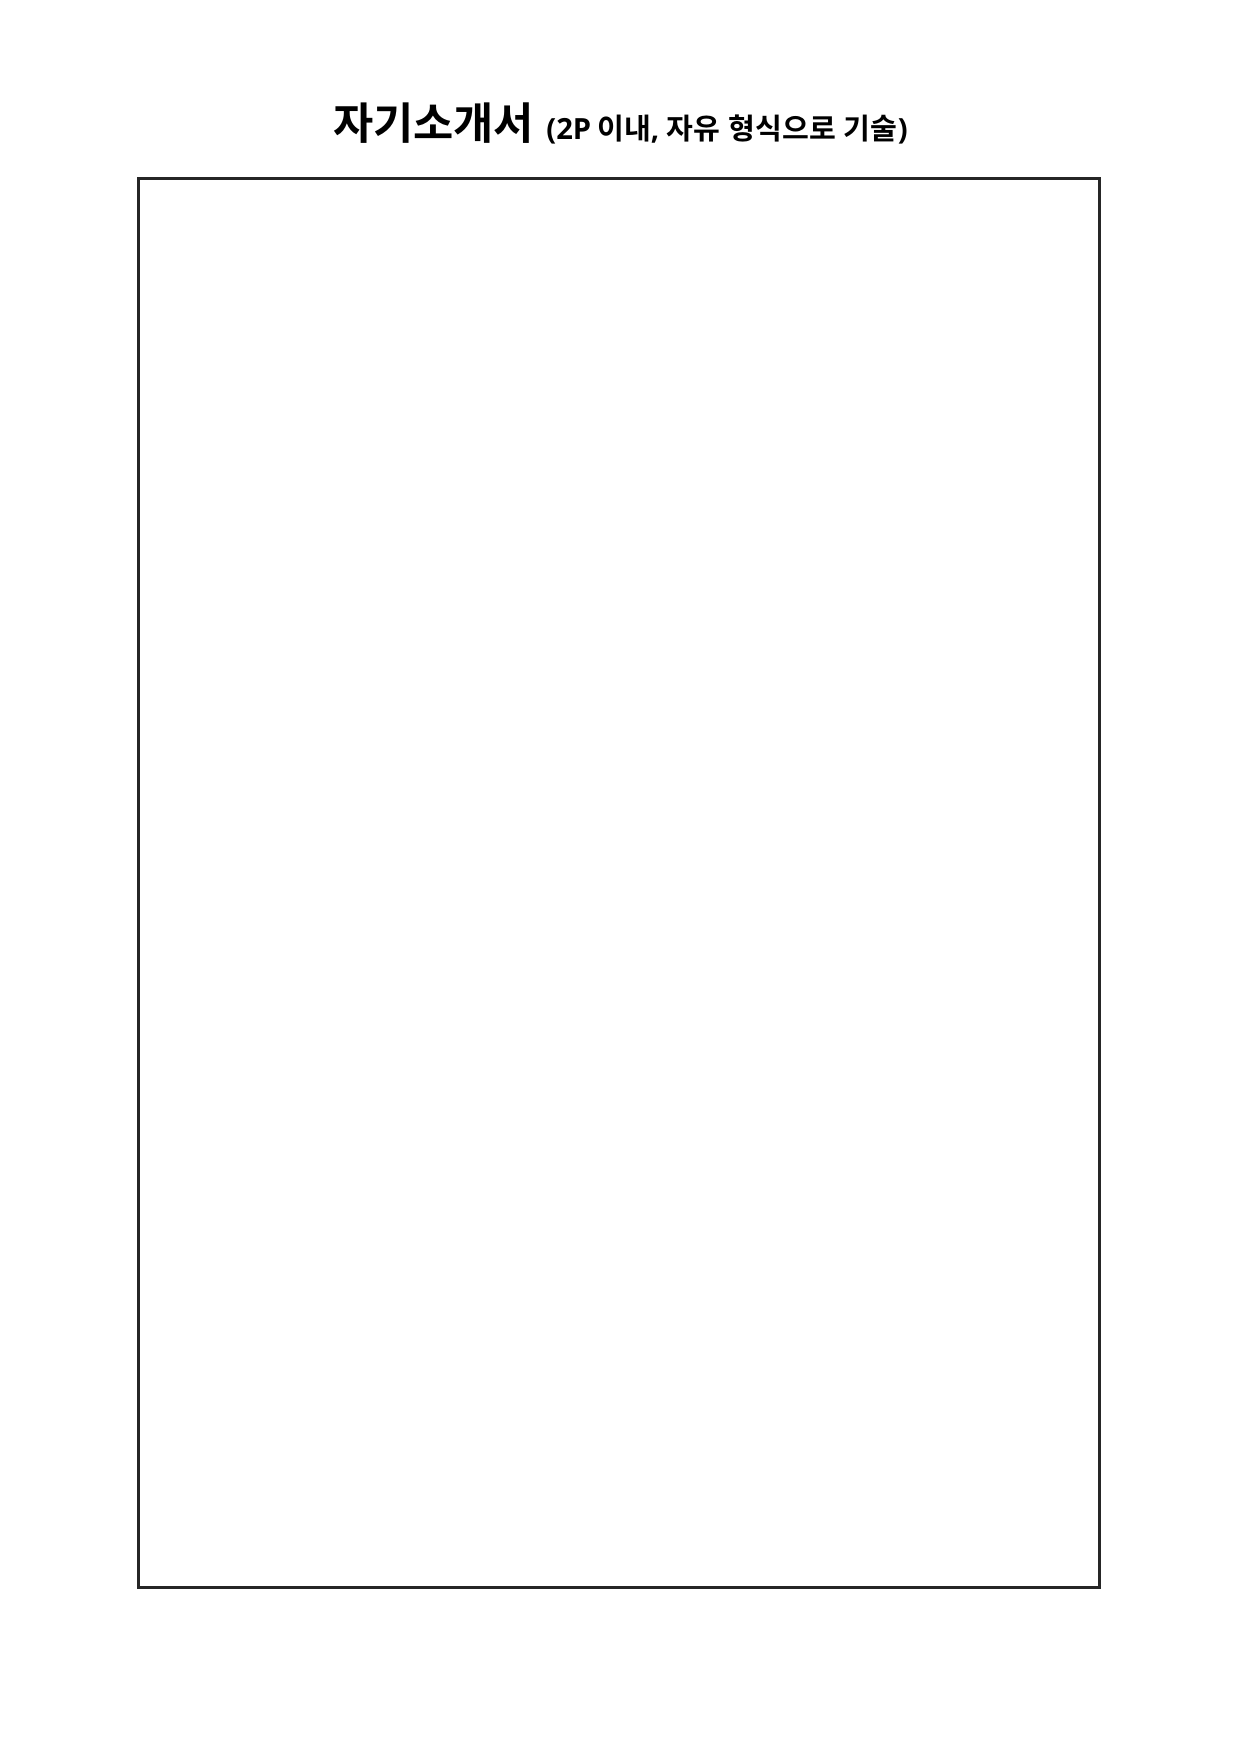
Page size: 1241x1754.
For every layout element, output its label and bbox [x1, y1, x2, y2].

table_header [140, 180, 1098, 1586]
